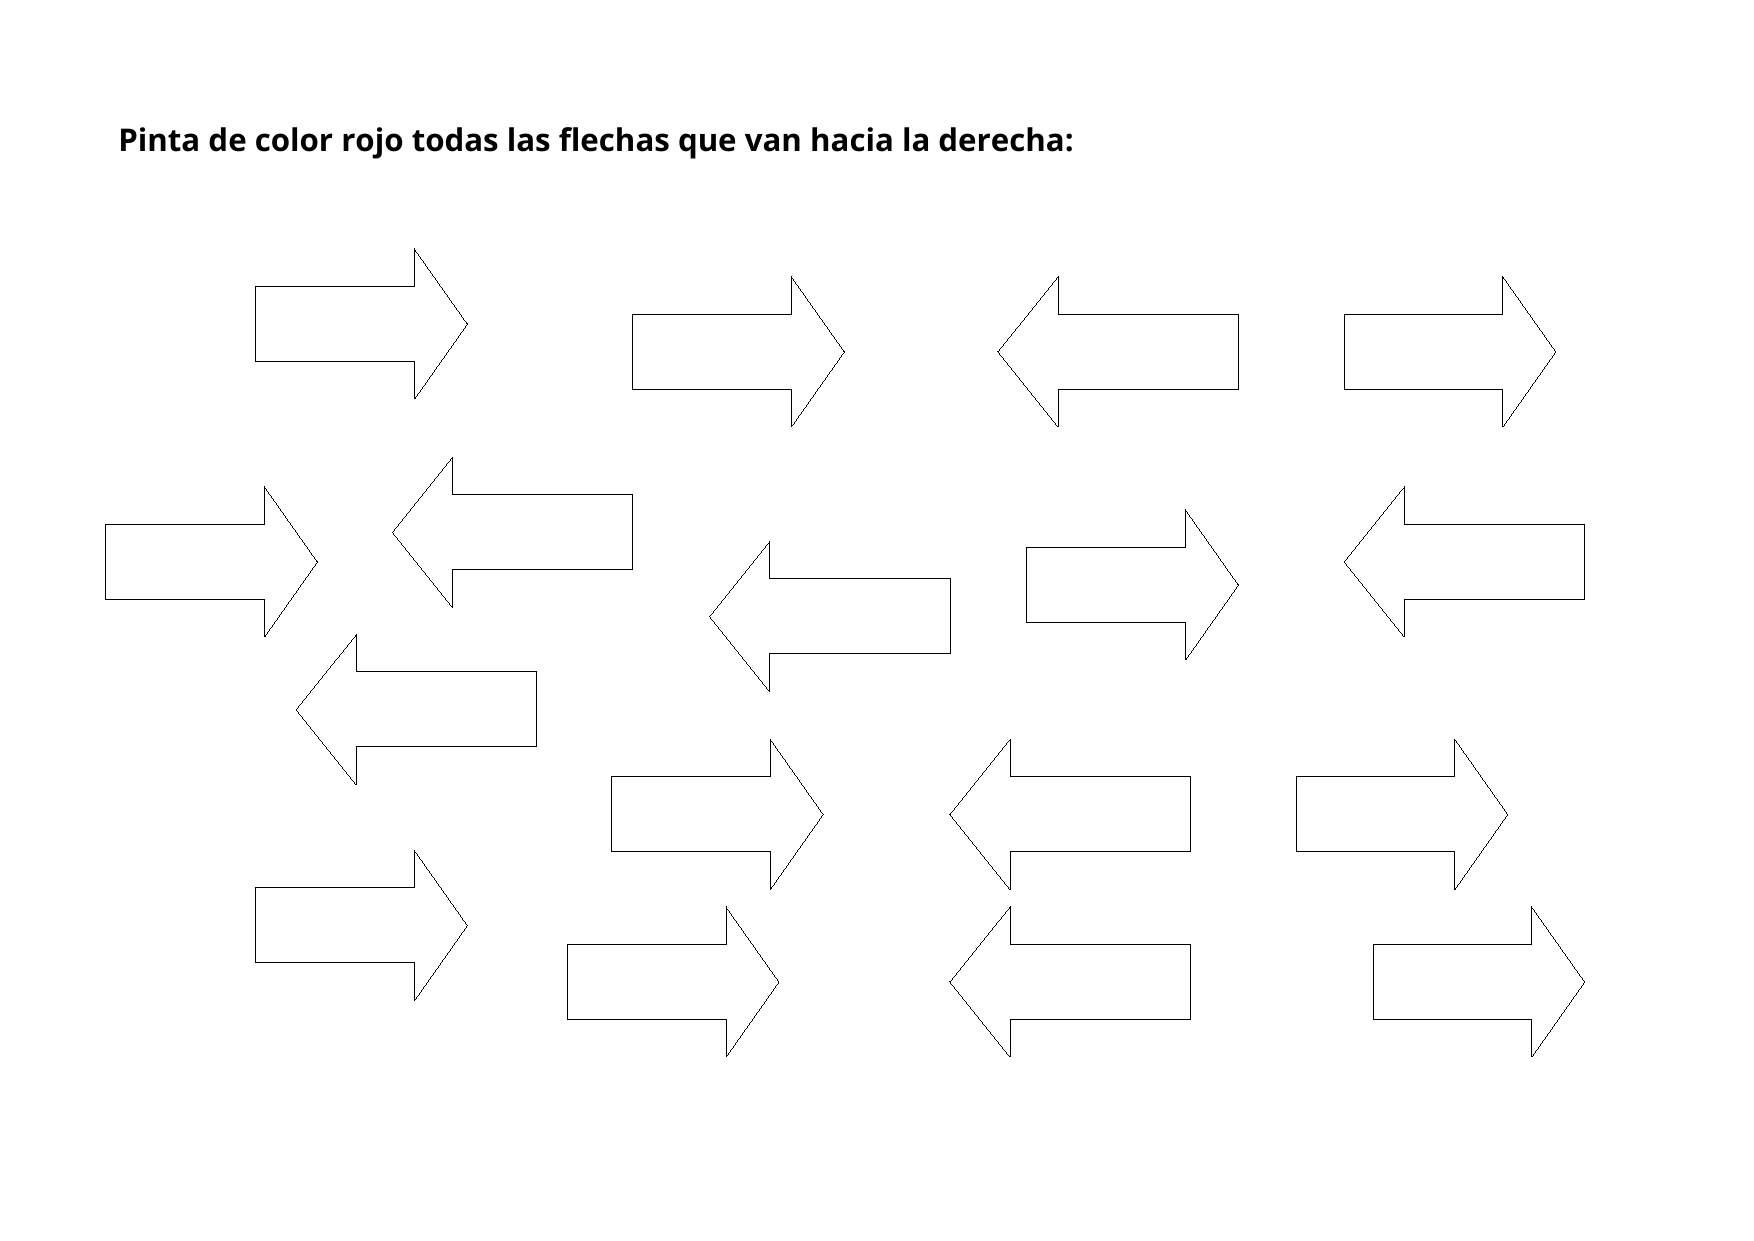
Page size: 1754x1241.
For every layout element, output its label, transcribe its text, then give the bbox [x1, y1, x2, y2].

text Pinta de color rojo todas las flechas que van hacia la derecha: [118, 118, 1636, 161]
